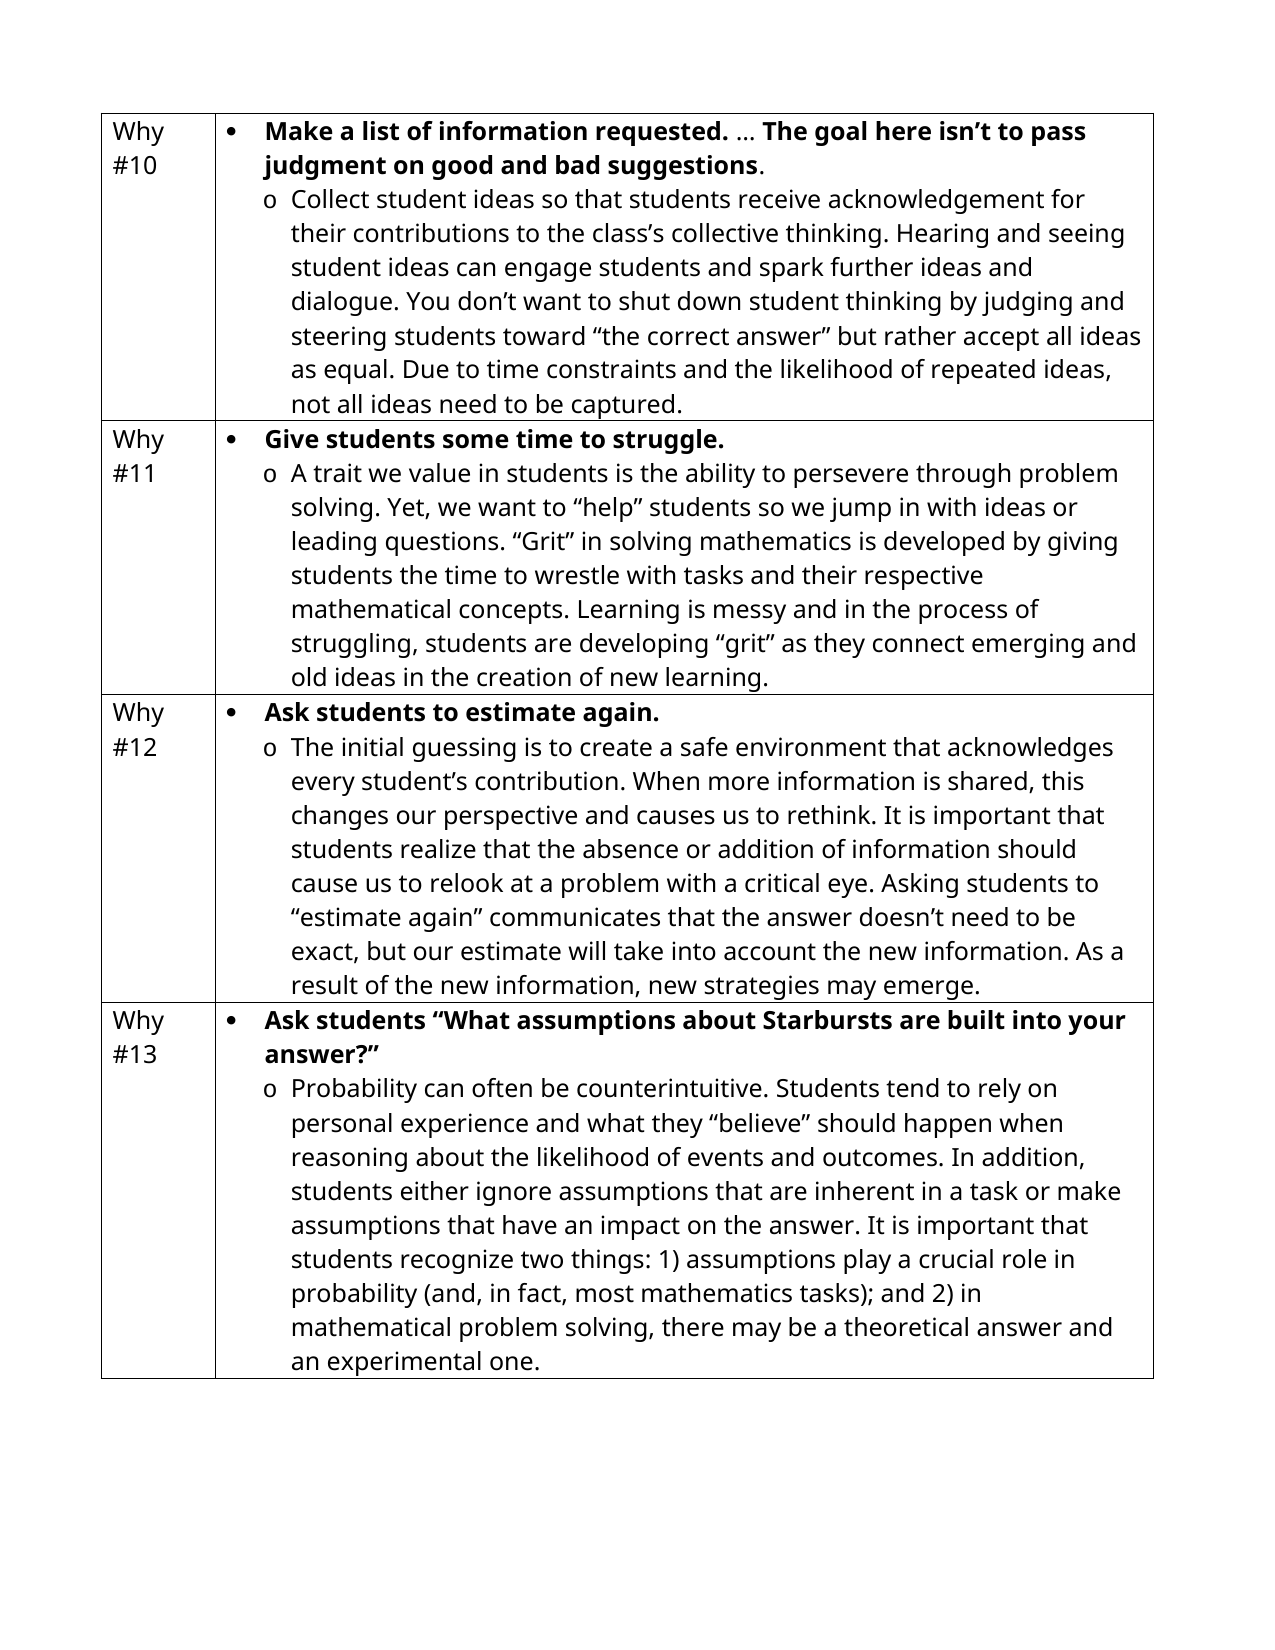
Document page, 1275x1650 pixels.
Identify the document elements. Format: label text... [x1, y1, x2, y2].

table_cell Why #13 [102, 1003, 215, 1378]
table_cell Why #12 [102, 695, 215, 1002]
table_cell Why #11 [102, 421, 215, 694]
table_cell Ask students “What assumptions about Starbursts are built into your answer?” Probability can often be counterintuitive. Students tend to rely on personal experience and what they “believe” should happen when reasoning about the likelihood of events and outcomes. In addition, students either ignore assumptions that are inherent in a task or make assumptions that have an impact on the answer. It is important that students recognize two things: 1) assumptions play a crucial role in probability (and, in fact, most mathematics tasks); and 2) in mathematical problem solving, there may be a theoretical answer and an experimental one. [216, 1003, 1153, 1378]
table_cell Ask students to estimate again. The initial guessing is to create a safe environment that acknowledges every student’s contribution. When more information is shared, this changes our perspective and causes us to rethink. It is important that students realize that the absence or addition of information should cause us to relook at a problem with a critical eye. Asking students to “estimate again” communicates that the answer doesn’t need to be exact, but our estimate will take into account the new information. As a result of the new information, new strategies may emerge. [216, 695, 1153, 1002]
table_cell Give students some time to struggle. A trait we value in students is the ability to persevere through problem solving. Yet, we want to “help” students so we jump in with ideas or leading questions. “Grit” in solving mathematics is developed by giving students the time to wrestle with tasks and their respective mathematical concepts. Learning is messy and in the process of struggling, students are developing “grit” as they connect emerging and old ideas in the creation of new learning. [216, 421, 1153, 694]
table_cell Make a list of information requested. … The goal here isn’t to pass judgment on good and bad suggestions. Collect student ideas so that students receive acknowledgement for their contributions to the class’s collective thinking. Hearing and seeing student ideas can engage students and spark further ideas and dialogue. You don’t want to shut down student thinking by judging and steering students toward “the correct answer” but rather accept all ideas as equal. Due to time constraints and the likelihood of repeated ideas, not all ideas need to be captured. [216, 114, 1153, 420]
table_cell Why #10 [102, 114, 215, 420]
